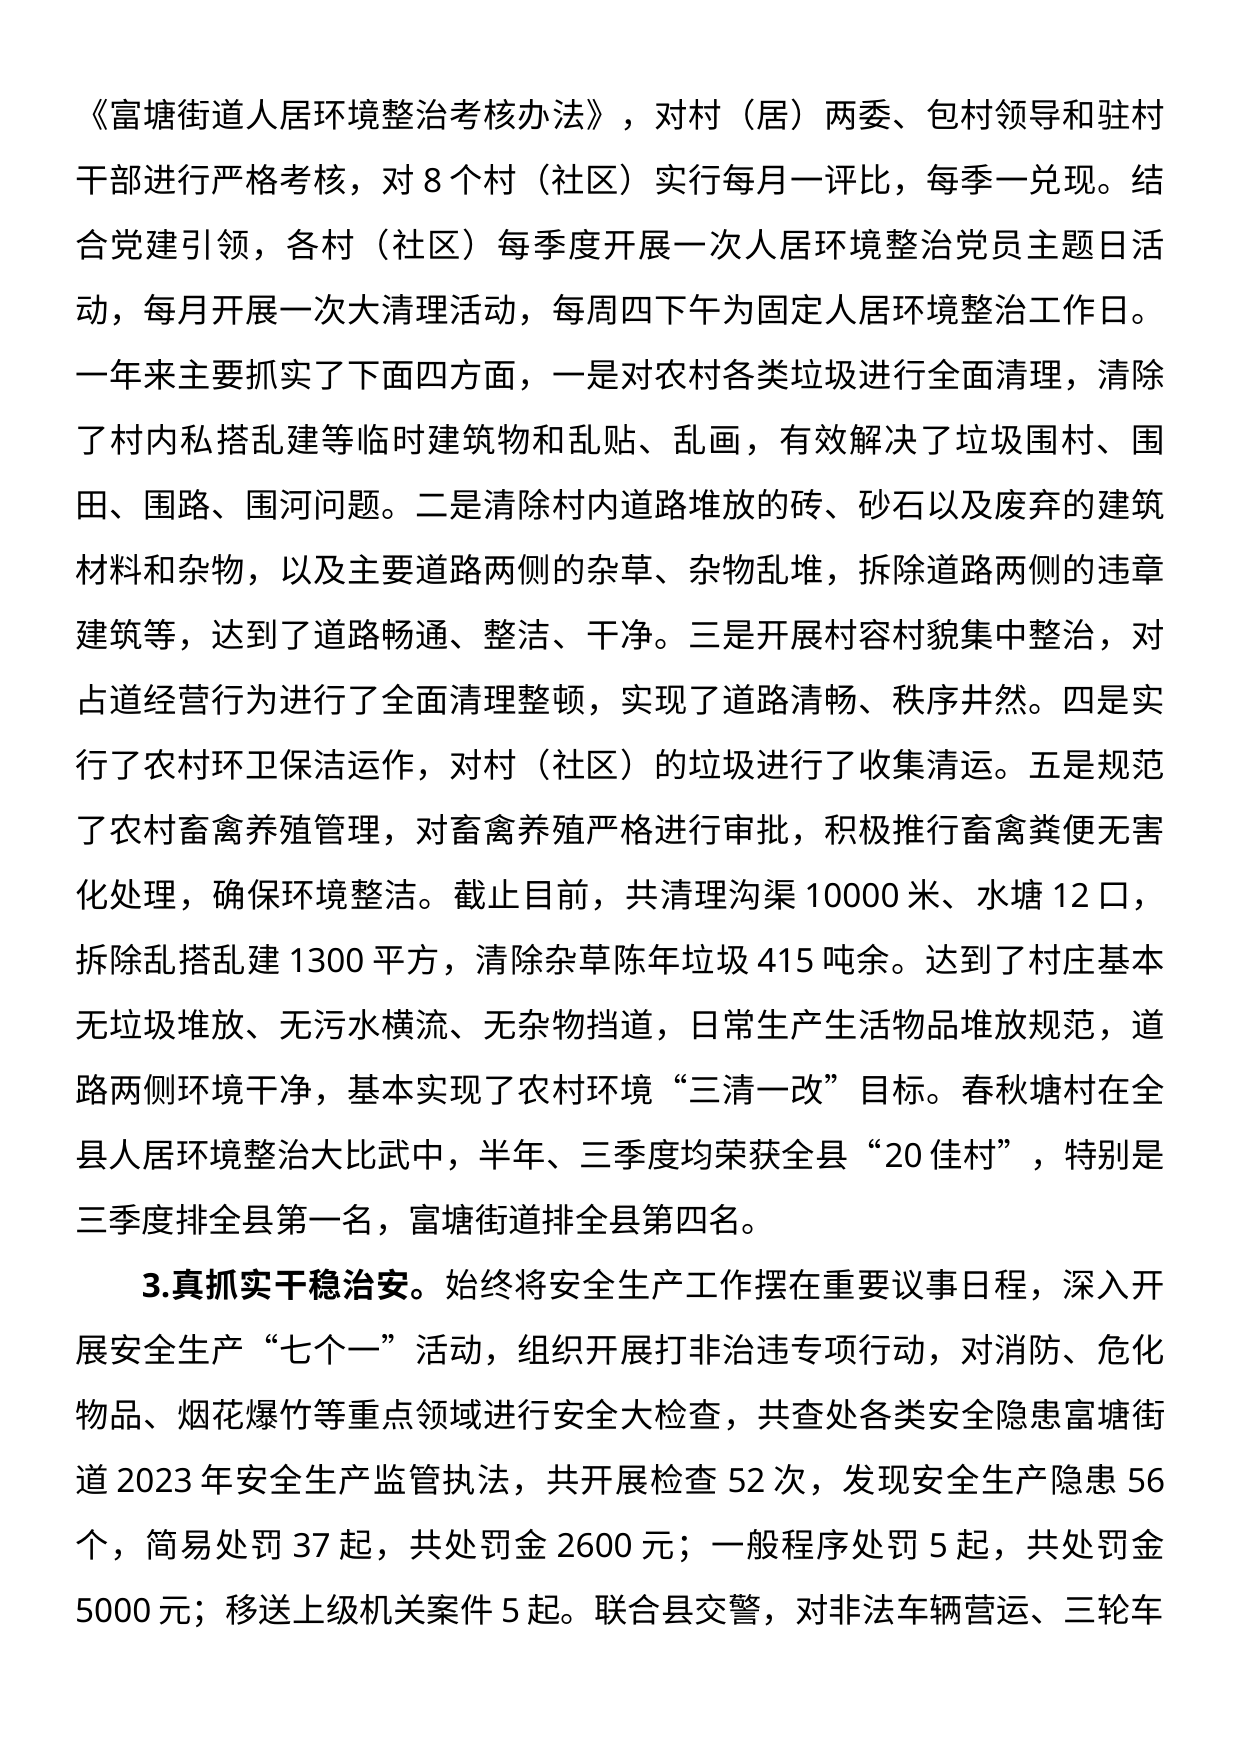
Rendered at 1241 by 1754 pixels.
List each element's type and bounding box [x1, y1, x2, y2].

text [75, 1251, 1165, 1641]
text [75, 81, 1165, 1251]
